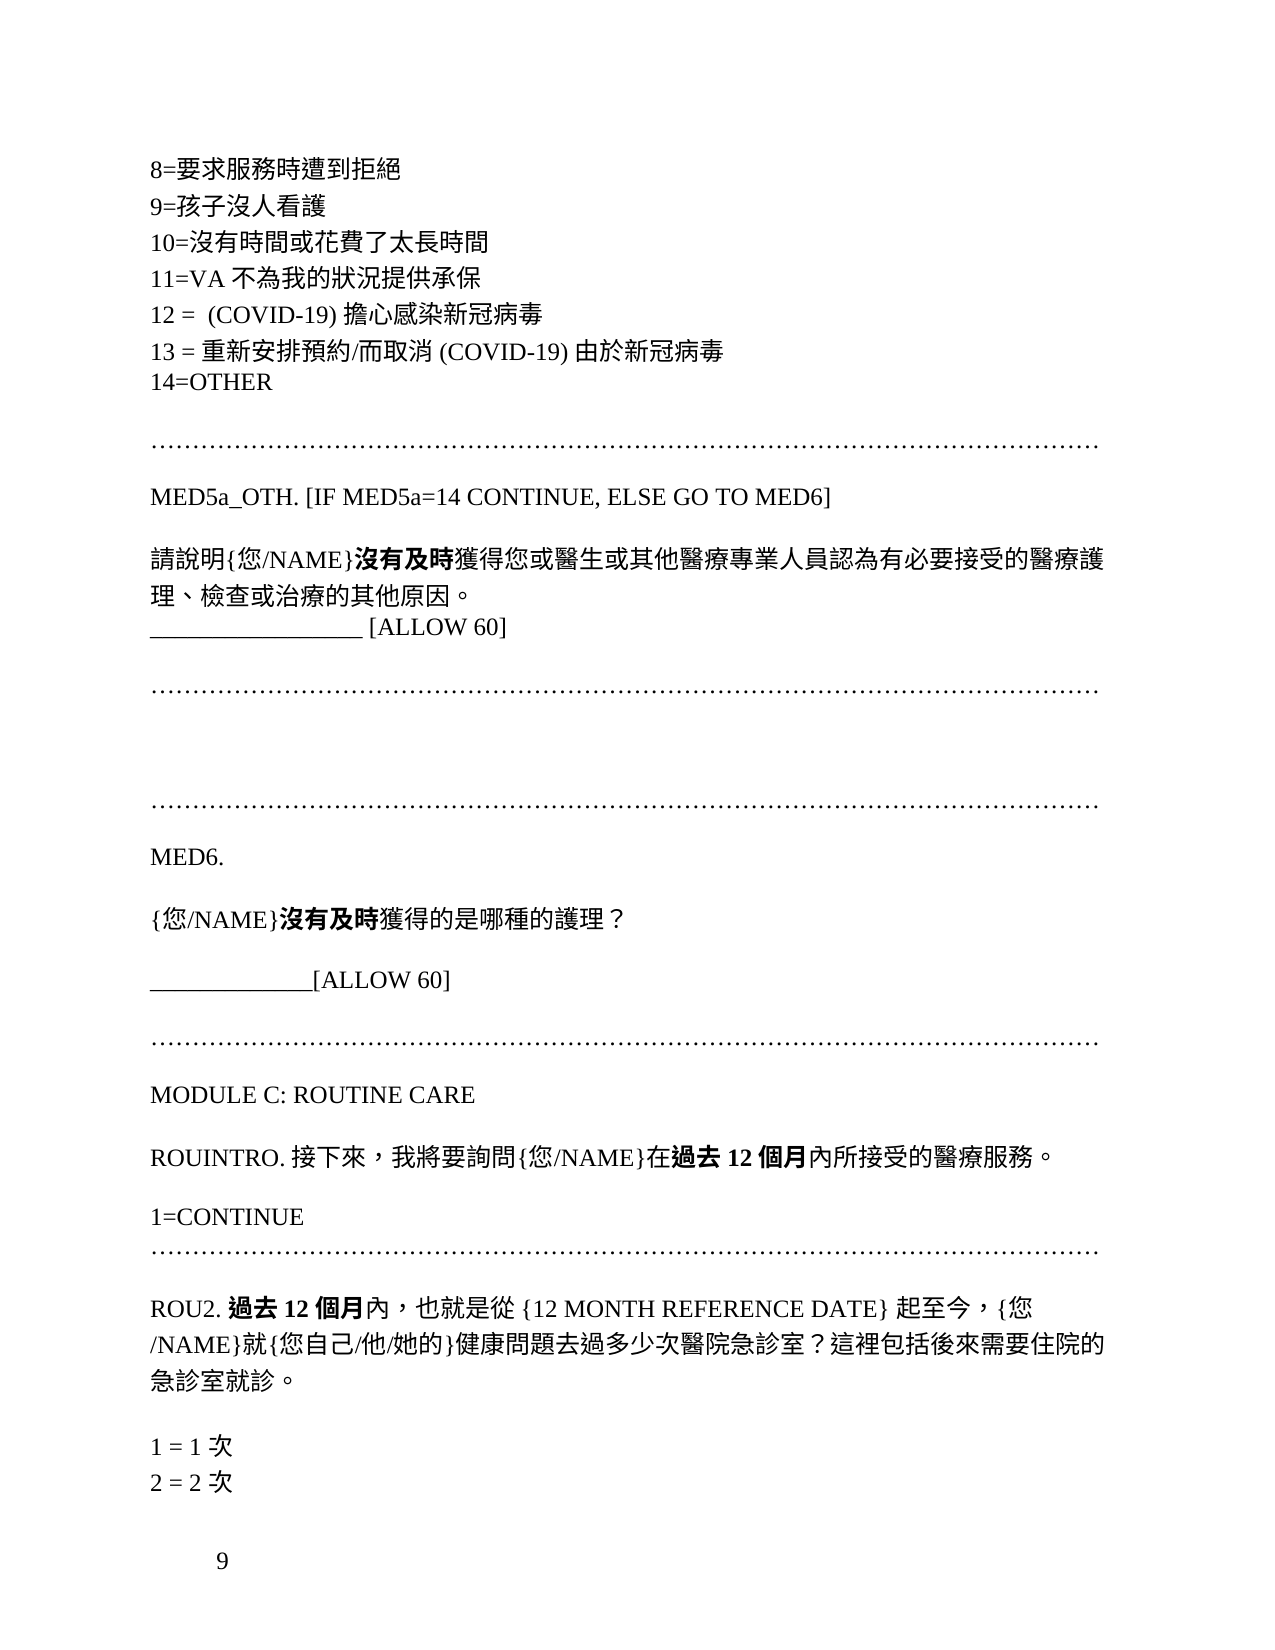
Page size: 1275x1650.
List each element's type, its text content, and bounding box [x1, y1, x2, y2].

text 14=OTHER [150, 367, 1125, 396]
text …………………………………………………………………………………………………… [150, 785, 1125, 814]
text 2 = 2 次 [150, 1462, 1125, 1499]
text …………………………………………………………………………………………………… [150, 425, 1125, 454]
text MODULE C: ROUTINE CARE [150, 1080, 1125, 1109]
text 1=CONTINUE [150, 1202, 1125, 1231]
text _________________ [ALLOW 60] [150, 612, 1125, 641]
text …………………………………………………………………………………………………… [150, 670, 1125, 699]
text 12 = (COVID-19) 擔心感染新冠病毒 [150, 295, 1125, 331]
text ROU2. 過去 12 個月內，也就是從 {12 MONTH REFERENCE DATE} 起至今，{您/NAME}就{您自己/他/她的}健康問題去過多少次醫院急診室？這裡包括後來需要住院的急診室就診。 [150, 1289, 1125, 1397]
text 11=VA 不為我的狀況提供承保 [150, 259, 1125, 295]
text 1 = 1 次 [150, 1426, 1125, 1462]
text 9=孩子沒人看護 [150, 186, 1125, 222]
text 13 = 重新安排預約/而取消 (COVID-19) 由於新冠病毒 [150, 331, 1125, 367]
text ROUINTRO. 接下來，我將要詢問{您/NAME}在過去 12 個月內所接受的醫療服務。 [150, 1137, 1125, 1174]
text MED6. [150, 842, 1125, 871]
text 請說明{您/NAME}沒有及時獲得您或醫生或其他醫療專業人員認為有必要接受的醫療護理、檢查或治療的其他原因。 [150, 540, 1125, 612]
text _____________[ALLOW 60] [150, 965, 1125, 994]
text …………………………………………………………………………………………………… [150, 1022, 1125, 1051]
text {您/NAME}沒有及時獲得的是哪種的護理？ [150, 900, 1125, 936]
text MED5a_OTH. [IF MED5a=14 CONTINUE, ELSE GO TO MED6] [150, 482, 1125, 511]
text …………………………………………………………………………………………………… [150, 1231, 1125, 1260]
text 10=沒有時間或花費了太長時間 [150, 222, 1125, 259]
text 8=要求服務時遭到拒絕 [150, 150, 1125, 186]
